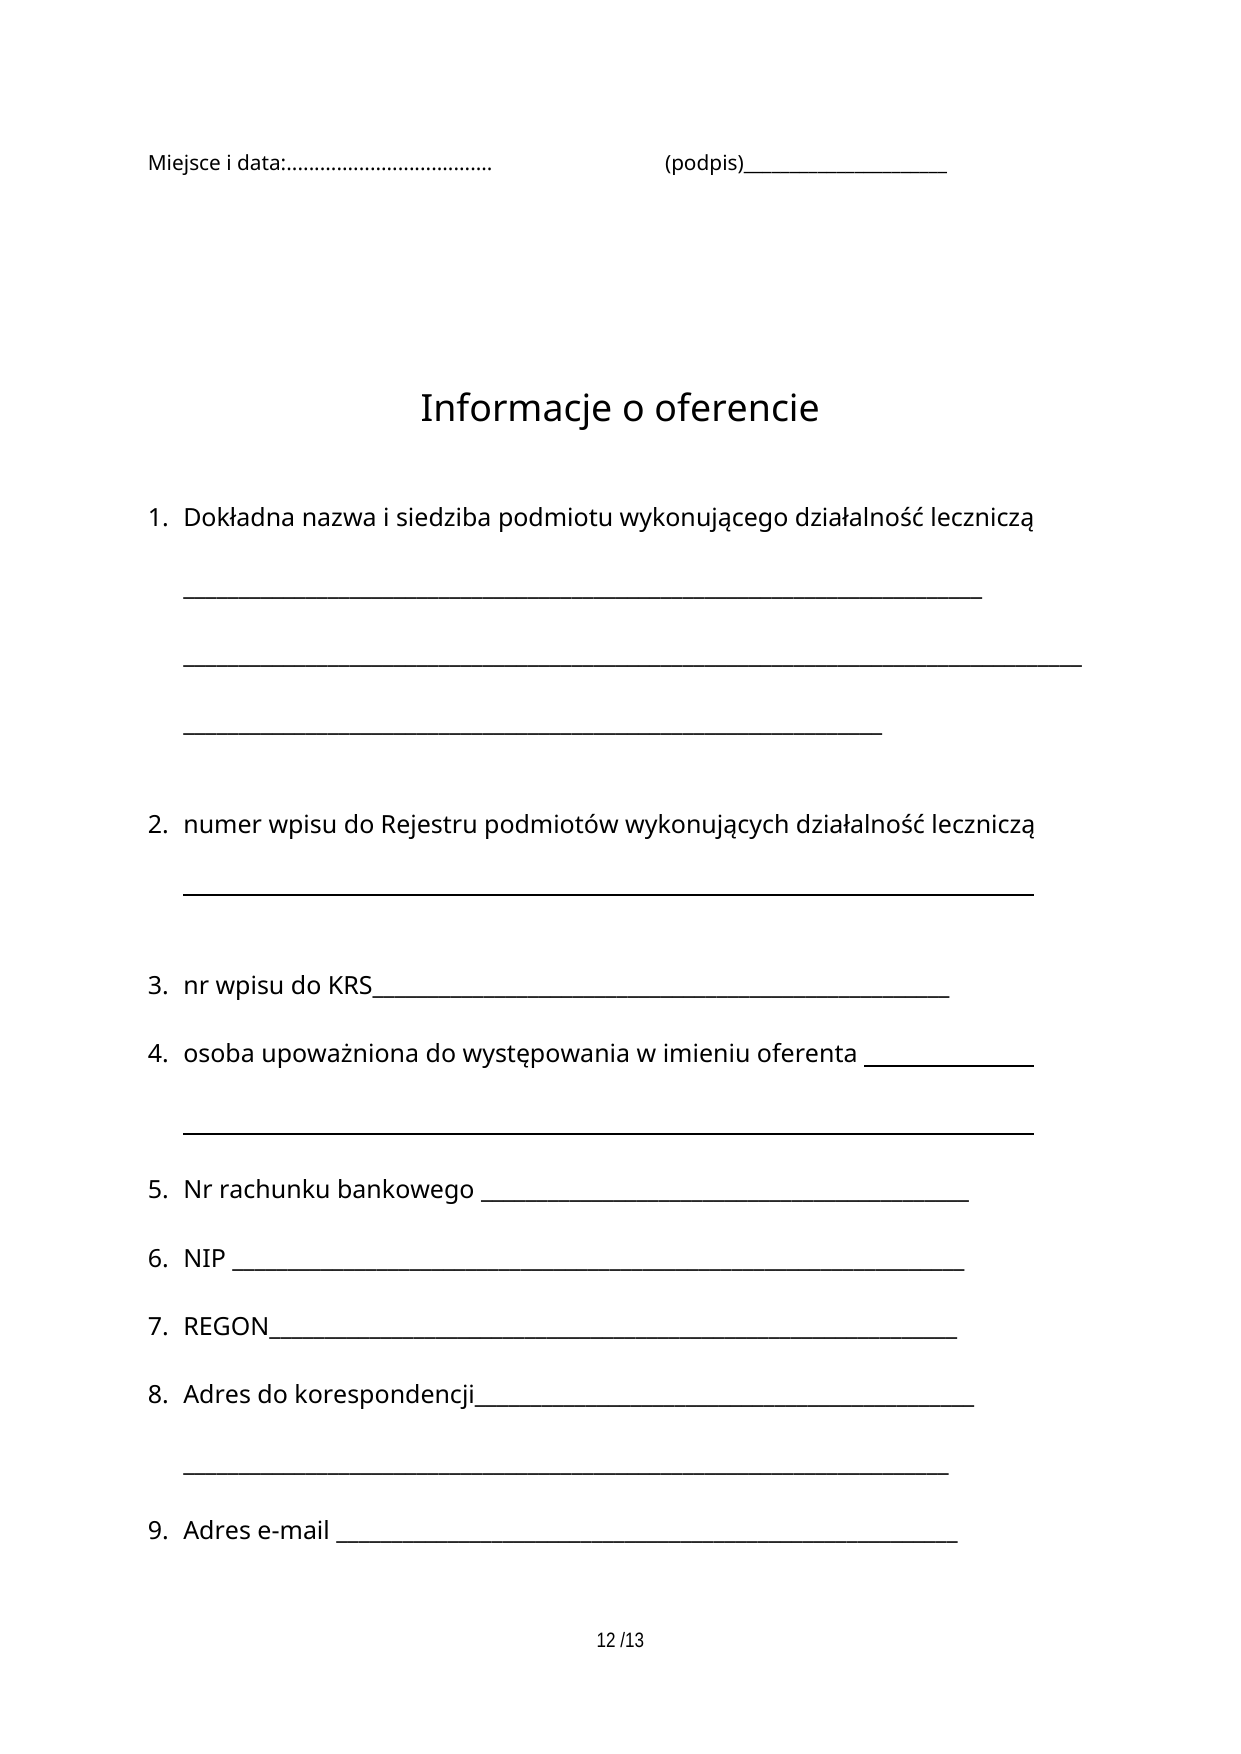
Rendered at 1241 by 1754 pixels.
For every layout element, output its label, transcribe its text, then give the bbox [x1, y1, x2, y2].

list Adres e-mail ________________________________________________________ [148, 1513, 1092, 1547]
list osoba upoważniona do występowania w imieniu oferenta [148, 1036, 1092, 1138]
text Miejsce i data:..................................... (podpis)______________________ [148, 148, 1092, 176]
text ________________________________________________________________________________________________________________________________________________ [183, 636, 1092, 738]
list NIP __________________________________________________________________ [148, 1240, 1092, 1274]
list nr wpisu do KRS____________________________________________________ [148, 968, 1092, 1002]
list Adres do korespondencji_____________________________________________ [148, 1377, 1092, 1411]
list Dokładna nazwa i siedziba podmiotu wykonującego działalność leczniczą [148, 500, 1092, 534]
text Informacje o oferencie [148, 381, 1092, 432]
list REGON______________________________________________________________ [148, 1308, 1092, 1342]
text ________________________________________________________________________ [183, 568, 1092, 602]
list numer wpisu do Rejestru podmiotów wykonujących działalność leczniczą [148, 807, 1092, 841]
list Nr rachunku bankowego ____________________________________________ [148, 1172, 1092, 1206]
text _____________________________________________________________________ [183, 1445, 1092, 1479]
